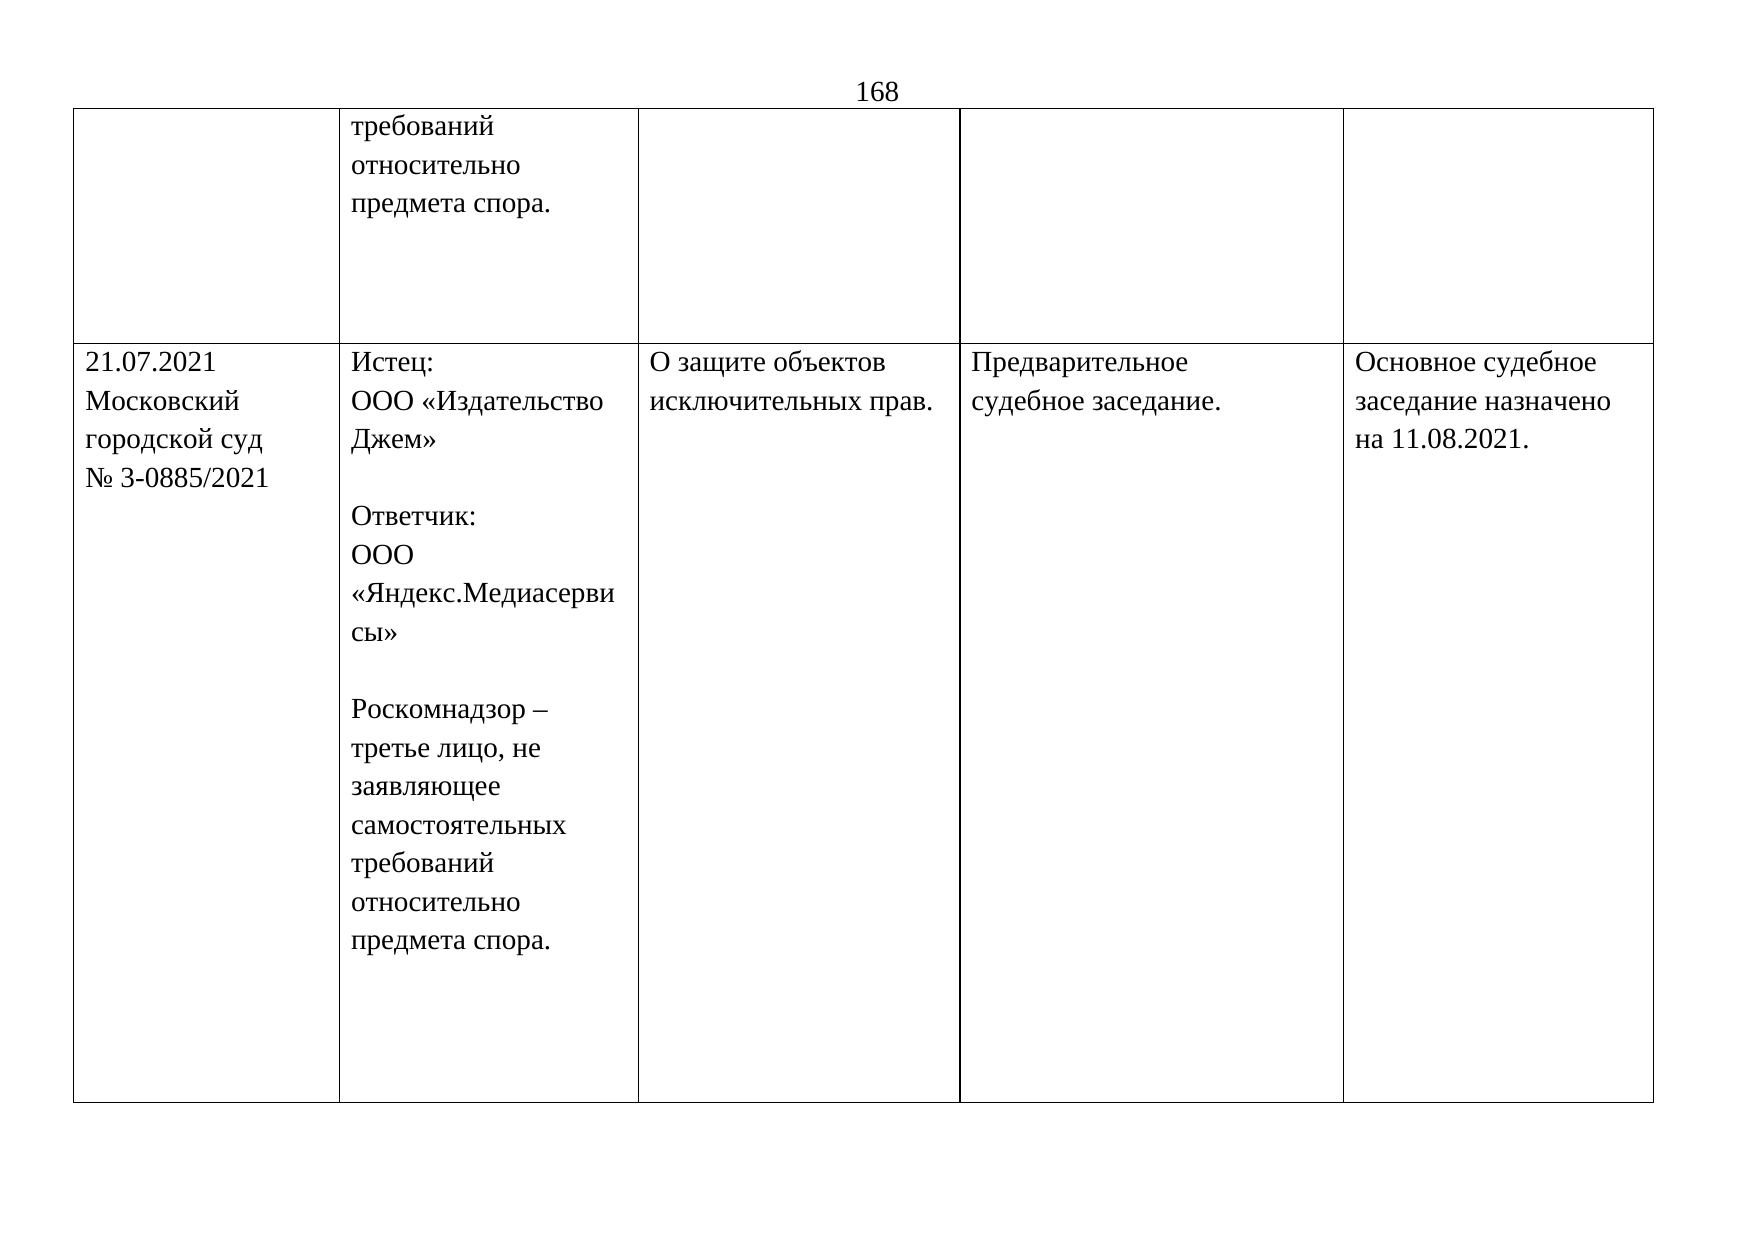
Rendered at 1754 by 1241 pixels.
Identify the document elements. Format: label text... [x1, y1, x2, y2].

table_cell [961, 109, 1343, 343]
table_cell Предварительное судебное заседание. [961, 344, 1343, 1102]
table_cell 21.07.2021 Московский городской суд № 3-0885/2021 [74, 344, 339, 1102]
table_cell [74, 109, 339, 343]
table_cell Истец: ООО «Издательство Джем» Ответчик: ООО «Яндекс.Медиасервисы» Роскомнадзор – третье лицо, не заявляющее самостоятельных требований относительно предмета спора. [340, 344, 638, 1102]
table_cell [639, 344, 959, 1102]
table_cell Основное судебное заседание назначено на 11.08.2021. [1344, 344, 1653, 1102]
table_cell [340, 109, 638, 343]
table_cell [639, 109, 959, 343]
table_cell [1344, 109, 1653, 343]
